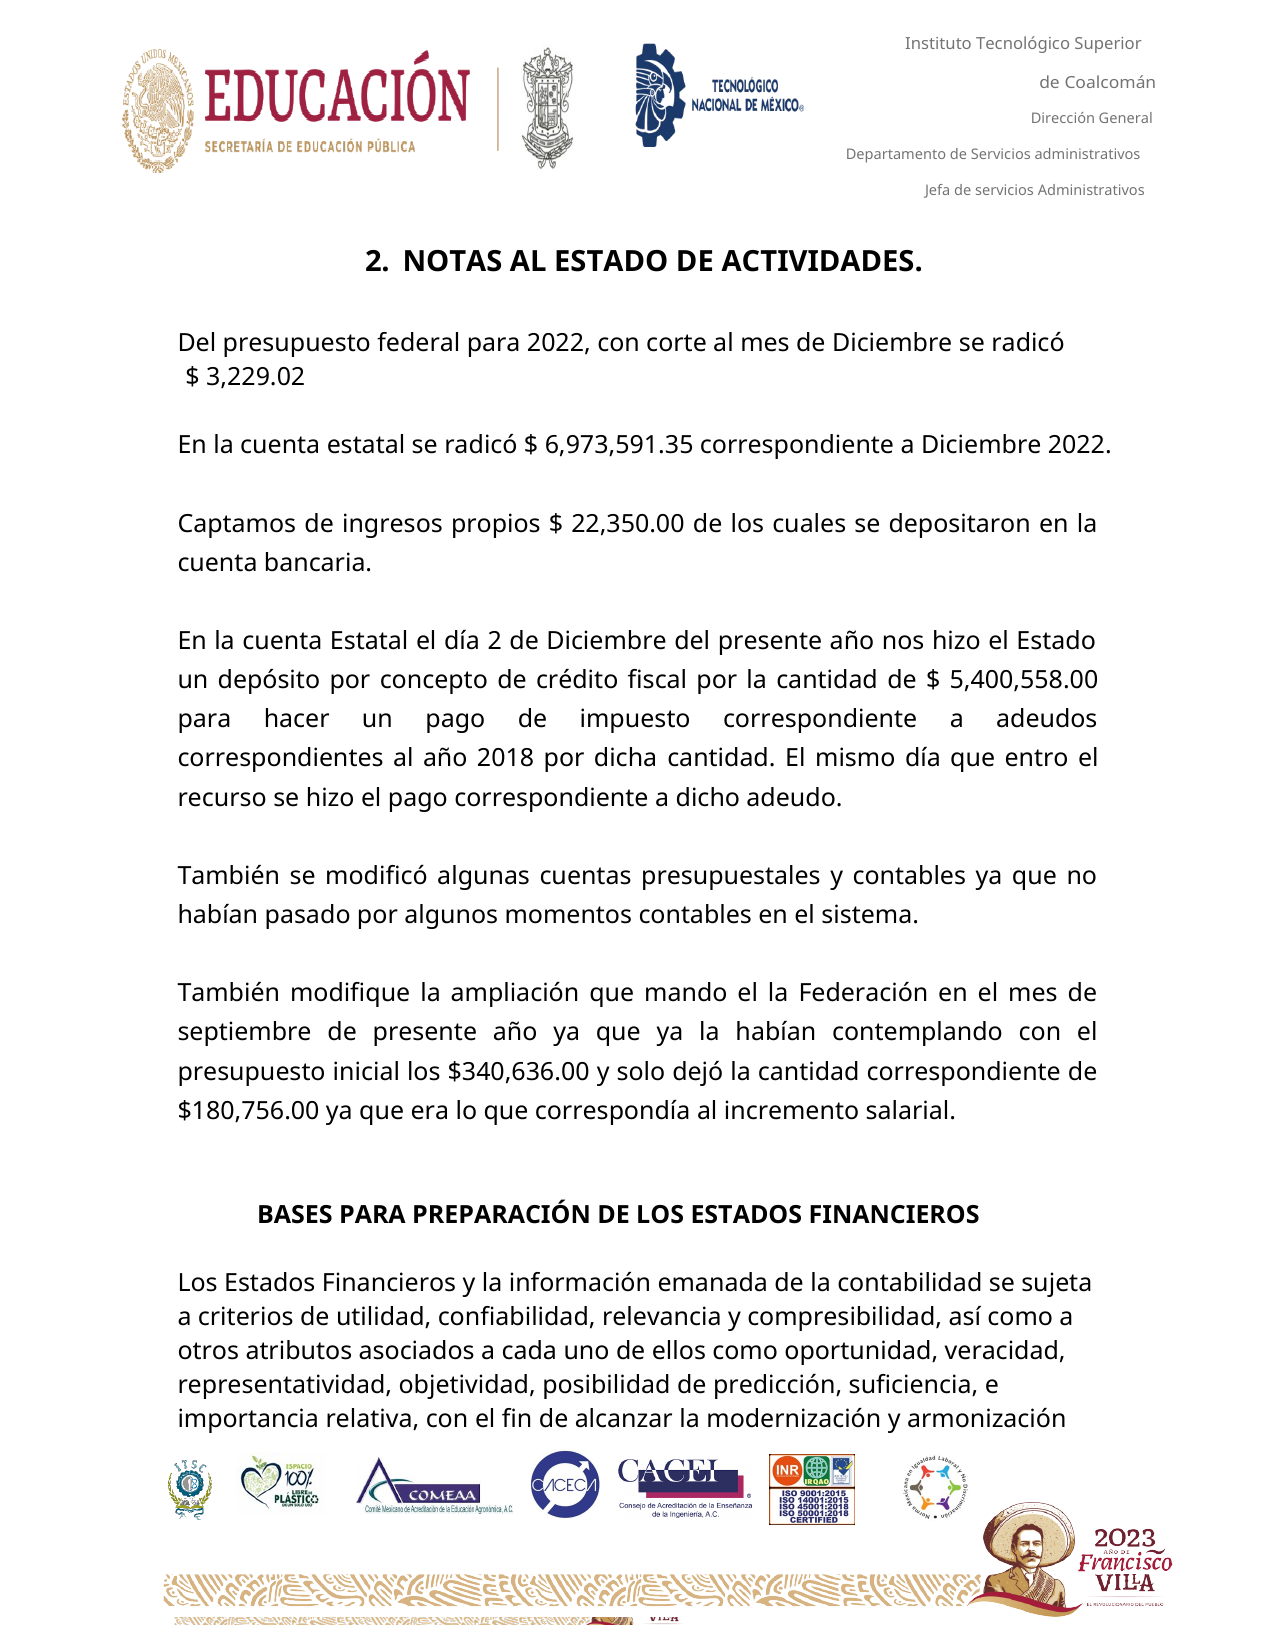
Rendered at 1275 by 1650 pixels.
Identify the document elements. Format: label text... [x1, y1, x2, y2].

text En la cuenta estatal se radicó $ 6,973,591.35 correspondiente a Diciembre 2022. [177, 427, 1229, 461]
text Captamos de ingresos propios $ 22,350.00 de los cuales se depositaron en la cuenta bancaria. [177, 505, 1098, 578]
list NOTAS AL ESTADO DE ACTIVIDADES. [365, 240, 1229, 280]
picture [160, 1449, 1173, 1625]
text $ 3,229.02 [185, 359, 1229, 393]
picture [115, 44, 592, 173]
subtitle BASES PARA PREPARACIÓN DE LOS ESTADOS FINANCIEROS [257, 1196, 1229, 1231]
text En la cuenta Estatal el día 2 de Diciembre del presente año nos hizo el Estado un depósito por concepto de crédito fiscal por la cantidad de $ 5,400,558.00 para hacer un pago de impuesto correspondiente a adeudos correspondientes al año 2018 por dicha cantidad. El mismo día que entro el recurso se hizo el pago correspondiente a dicho adeudo. [177, 623, 1098, 813]
text Del presupuesto federal para 2022, con corte al mes de Diciembre se radicó [177, 325, 1229, 359]
text También se modificó algunas cuentas presupuestales y contables ya que no habían pasado por algunos momentos contables en el sistema. [177, 858, 1098, 931]
text También modifique la ampliación que mando el la Federación en el mes de septiembre de presente año ya que ya la habían contemplando con el presupuesto inicial los $340,636.00 y solo dejó la cantidad correspondiente de $180,756.00 ya que era lo que correspondía al incremento salarial. [177, 975, 1099, 1126]
picture [615, 43, 810, 147]
